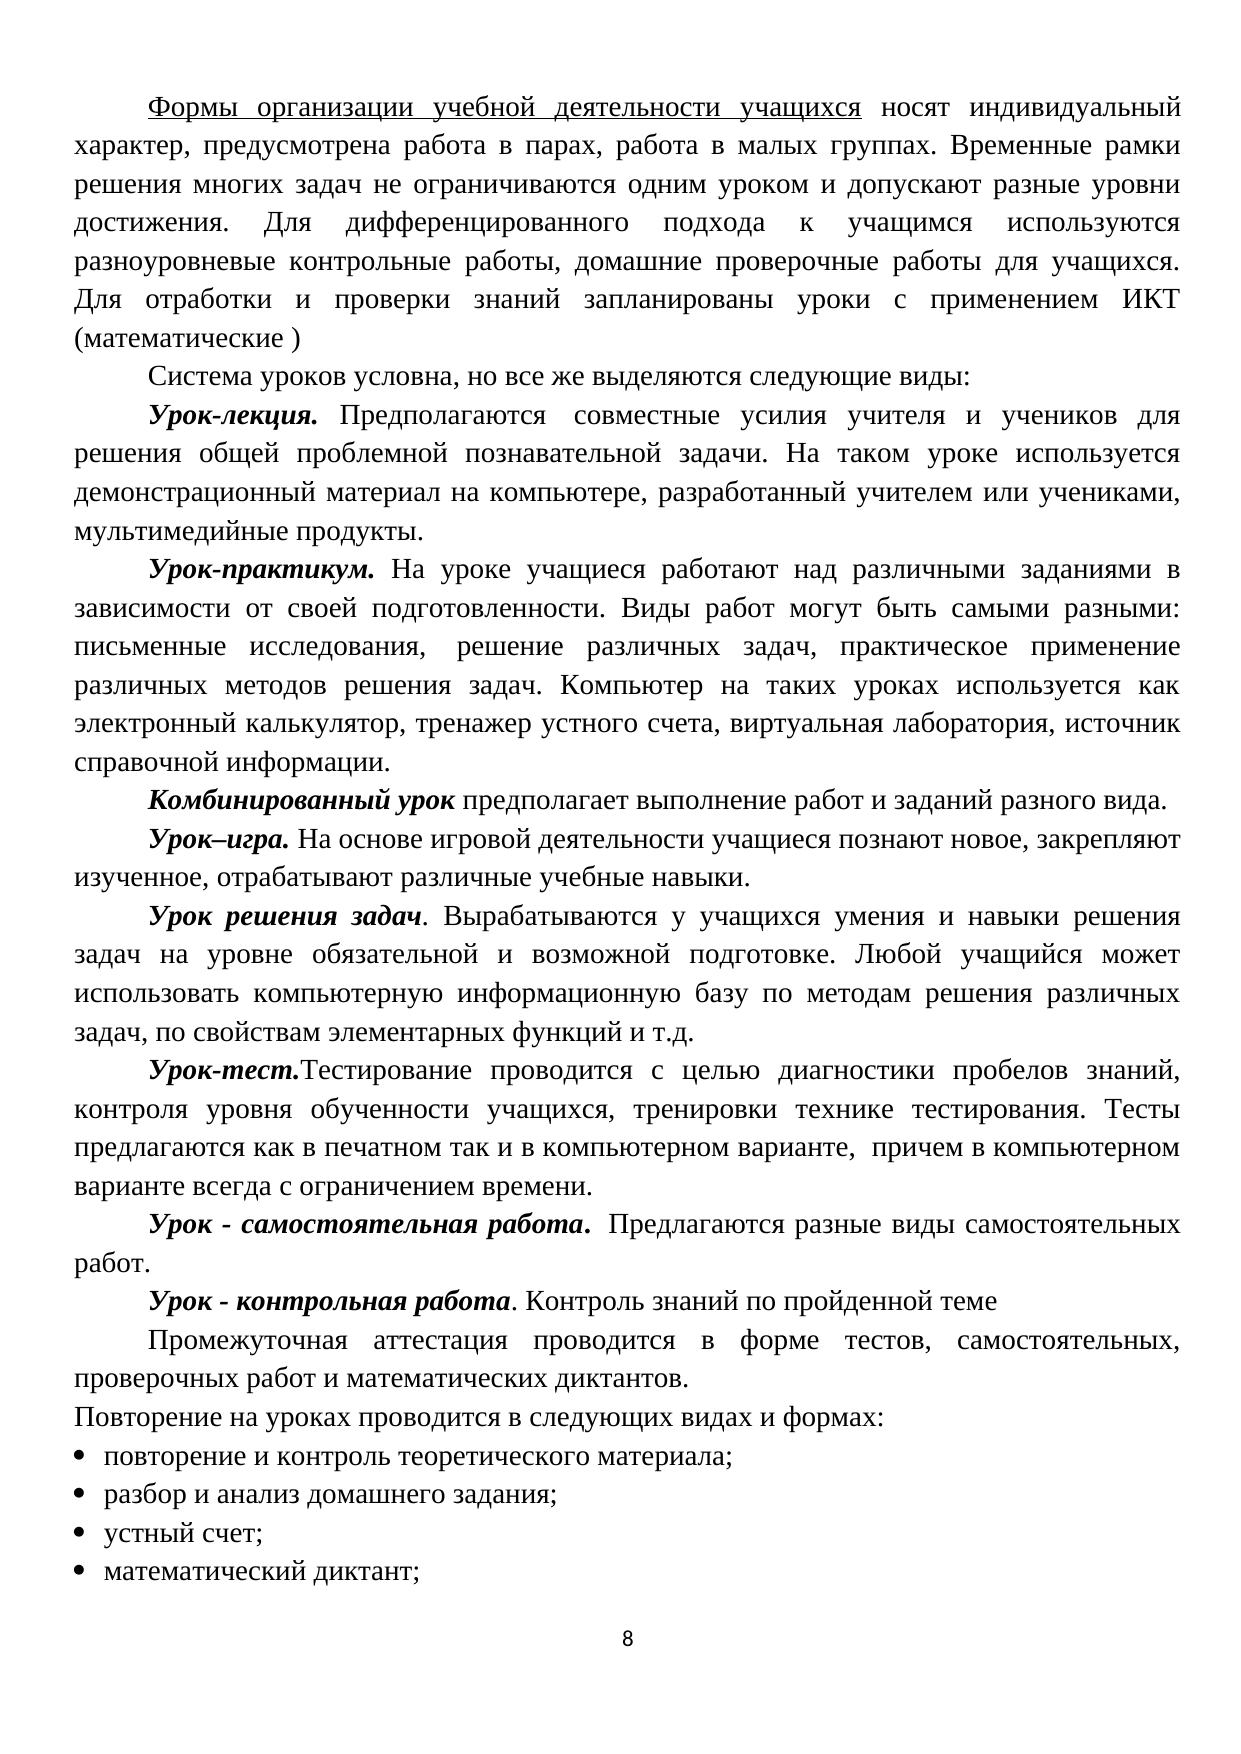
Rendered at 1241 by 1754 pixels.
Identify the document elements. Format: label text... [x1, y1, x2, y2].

text Урок-практикум. На уроке учащиеся работают над различными заданиями в зависимости от своей подготовленности. Виды работ могут быть самыми разными: письменные исследования, решение различных задач, практическое применение различных методов решения задач. Компьютер на таких уроках используется как электронный калькулятор, тренажер устного счета, виртуальная лаборатория, источник справочной информации. [74, 551, 1181, 777]
text Урок–игра. На основе игровой деятельности учащиеся познают новое, закрепляют изученное, отрабатывают различные учебные навыки. [74, 821, 1181, 893]
text Система уроков условна, но все же выделяются следующие виды: [74, 358, 1181, 392]
text Повторение на уроках проводится в следующих видах и формах: [74, 1399, 1181, 1433]
text Формы организации учебной деятельности учащихся носят индивидуальный характер, предусмотрена работа в парах, работа в малых группах. Временные рамки решения многих задач не ограничиваются одним уроком и допускают разные уровни достижения. Для дифференцированного подхода к учащимся используются разноуровневые контрольные работы, домашние проверочные работы для учащихся. Для отработки и проверки знаний запланированы уроки с применением ИКТ (математические ) [74, 89, 1181, 353]
list повторение и контроль теоретического материала; [74, 1438, 1181, 1471]
list математический диктант; [74, 1553, 1181, 1587]
list разбор и анализ домашнего задания; [74, 1476, 1181, 1510]
text Урок-лекция. Предполагаются совместные усилия учителя и учеников для решения общей проблемной познавательной задачи. На таком уроке используется демонстрационный материал на компьютере, разработанный учителем или учениками, мультимедийные продукты. [74, 397, 1181, 546]
text Урок - самостоятельная работа. Предлагаются разные виды самостоятельных работ. [74, 1206, 1181, 1278]
text Урок - контрольная работа. Контроль знаний по пройденной теме [74, 1283, 1181, 1317]
list устный счет; [74, 1515, 1181, 1548]
text Урок-тест.Тестирование проводится с целью диагностики пробелов знаний, контроля уровня обученности учащихся, тренировки технике тестирования. Тесты предлагаются как в печатном так и в компьютерном варианте, причем в компьютерном варианте всегда с ограничением времени. [74, 1052, 1181, 1201]
text Промежуточная аттестация проводится в форме тестов, самостоятельных, проверочных работ и математических диктантов. [74, 1322, 1181, 1394]
text Урок решения задач. Вырабатываются у учащихся умения и навыки решения задач на уровне обязательной и возможной подготовке. Любой учащийся может использовать компьютерную информационную базу по методам решения различных задач, по свойствам элементарных функций и т.д. [74, 898, 1181, 1047]
text Комбинированный урок предполагает выполнение работ и заданий разного вида. [74, 782, 1181, 816]
